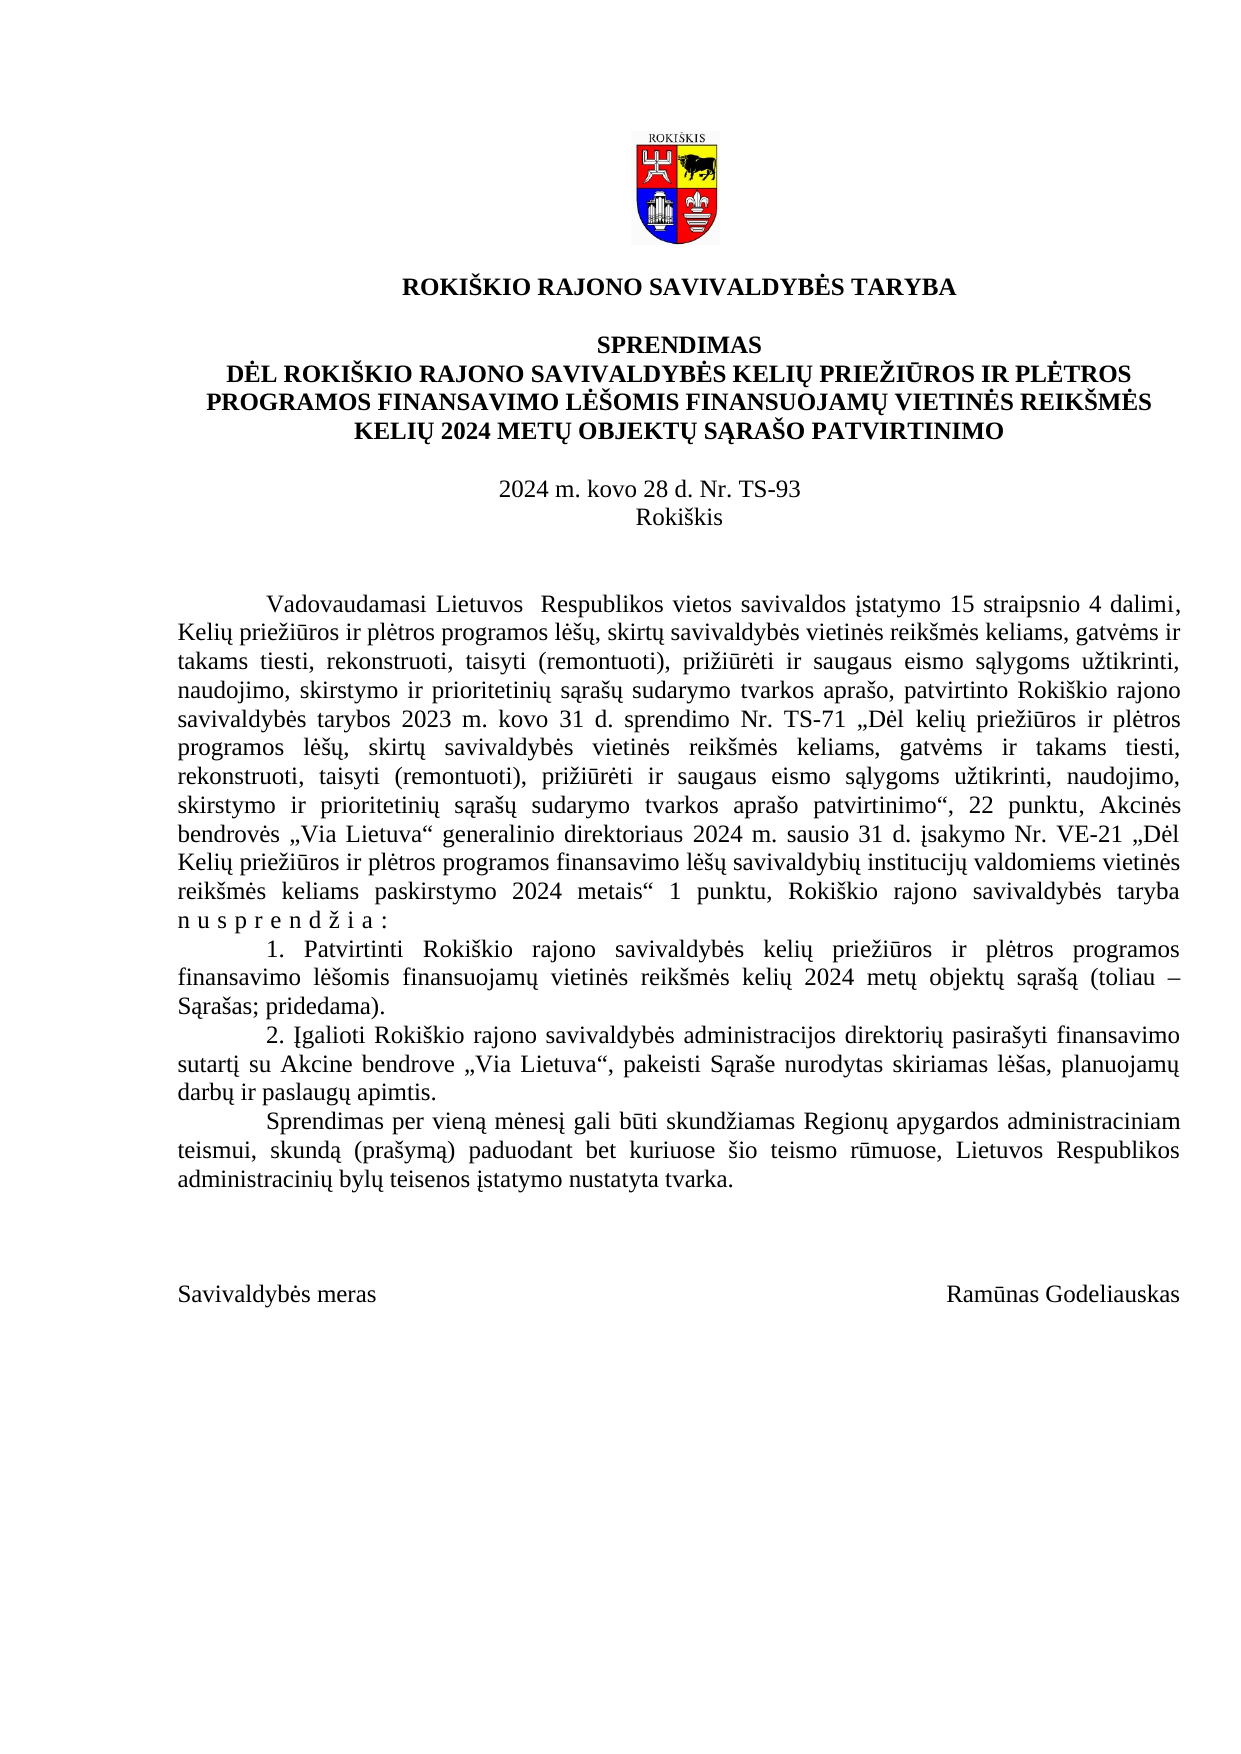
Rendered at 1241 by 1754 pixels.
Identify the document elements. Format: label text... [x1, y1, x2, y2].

text Vadovaudamasi Lietuvos Respublikos vietos savivaldos įstatymo 15 straipsnio 4 dalimi, Kelių priežiūros ir plėtros programos lėšų, skirtų savivaldybės vietinės reikšmės keliams, gatvėms ir takams tiesti, rekonstruoti, taisyti (remontuoti), prižiūrėti ir saugaus eismo sąlygoms užtikrinti, naudojimo, skirstymo ir prioritetinių sąrašų sudarymo tvarkos aprašo, patvirtinto Rokiškio rajono savivaldybės tarybos 2023 m. kovo 31 d. sprendimo Nr. TS-71 „Dėl kelių priežiūros ir plėtros programos lėšų, skirtų savivaldybės vietinės reikšmės keliams, gatvėms ir takams tiesti, rekonstruoti, taisyti (remontuoti), prižiūrėti ir saugaus eismo sąlygoms užtikrinti, naudojimo, skirstymo ir prioritetinių sąrašų sudarymo tvarkos aprašo patvirtinimo“, 22 punktu, Akcinės bendrovės „Via Lietuva“ generalinio direktoriaus 2024 m. sausio 31 d. įsakymo Nr. VE-21 „Dėl Kelių priežiūros ir plėtros programos finansavimo lėšų savivaldybių institucijų valdomiems vietinės reikšmės keliams paskirstymo 2024 metais“ 1 punktu, Rokiškio rajono savivaldybės taryba nusprendžia: [177, 589, 1181, 934]
text DĖL ROKIŠKIO RAJONO SAVIVALDYBĖS KELIŲ PRIEŽIŪROS IR PLĖTROS PROGRAMOS FINANSAVIMO LĖŠOMIS FINANSUOJAMŲ VIETINĖS REIKŠMĖS KELIŲ 2024 METŲ OBJEKTŲ SĄRAŠO PATVIRTINIMO [177, 359, 1181, 445]
text 2. Įgalioti Rokiškio rajono savivaldybės administracijos direktorių pasirašyti finansavimo sutartį su Akcine bendrove „Via Lietuva“, pakeisti Sąraše nurodytas skiriamas lėšas, planuojamų darbų ir paslaugų apimtis. [177, 1020, 1181, 1106]
text Savivaldybės meras Ramūnas Godeliauskas [177, 1279, 1181, 1307]
picture [631, 131, 721, 245]
text Rokiškis [177, 502, 1181, 531]
text 2024 m. kovo 28 d. Nr. TS-93 [118, 474, 1181, 502]
text Sprendimas per vieną mėnesį gali būti skundžiamas Regionų apygardos administraciniam teismui, skundą (prašymą) paduodant bet kuriuose šio teismo rūmuose, Lietuvos Respublikos administracinių bylų teisenos įstatymo nustatyta tvarka. [177, 1106, 1181, 1192]
text SPRENDIMAS [177, 330, 1181, 359]
text ROKIŠKIO RAJONO SAVIVALDYBĖS TARYBA [177, 272, 1181, 301]
text 1. Patvirtinti Rokiškio rajono savivaldybės kelių priežiūros ir plėtros programos finansavimo lėšomis finansuojamų vietinės reikšmės kelių 2024 metų objektų sąrašą (toliau – Sąrašas; pridedama). [177, 934, 1181, 1020]
